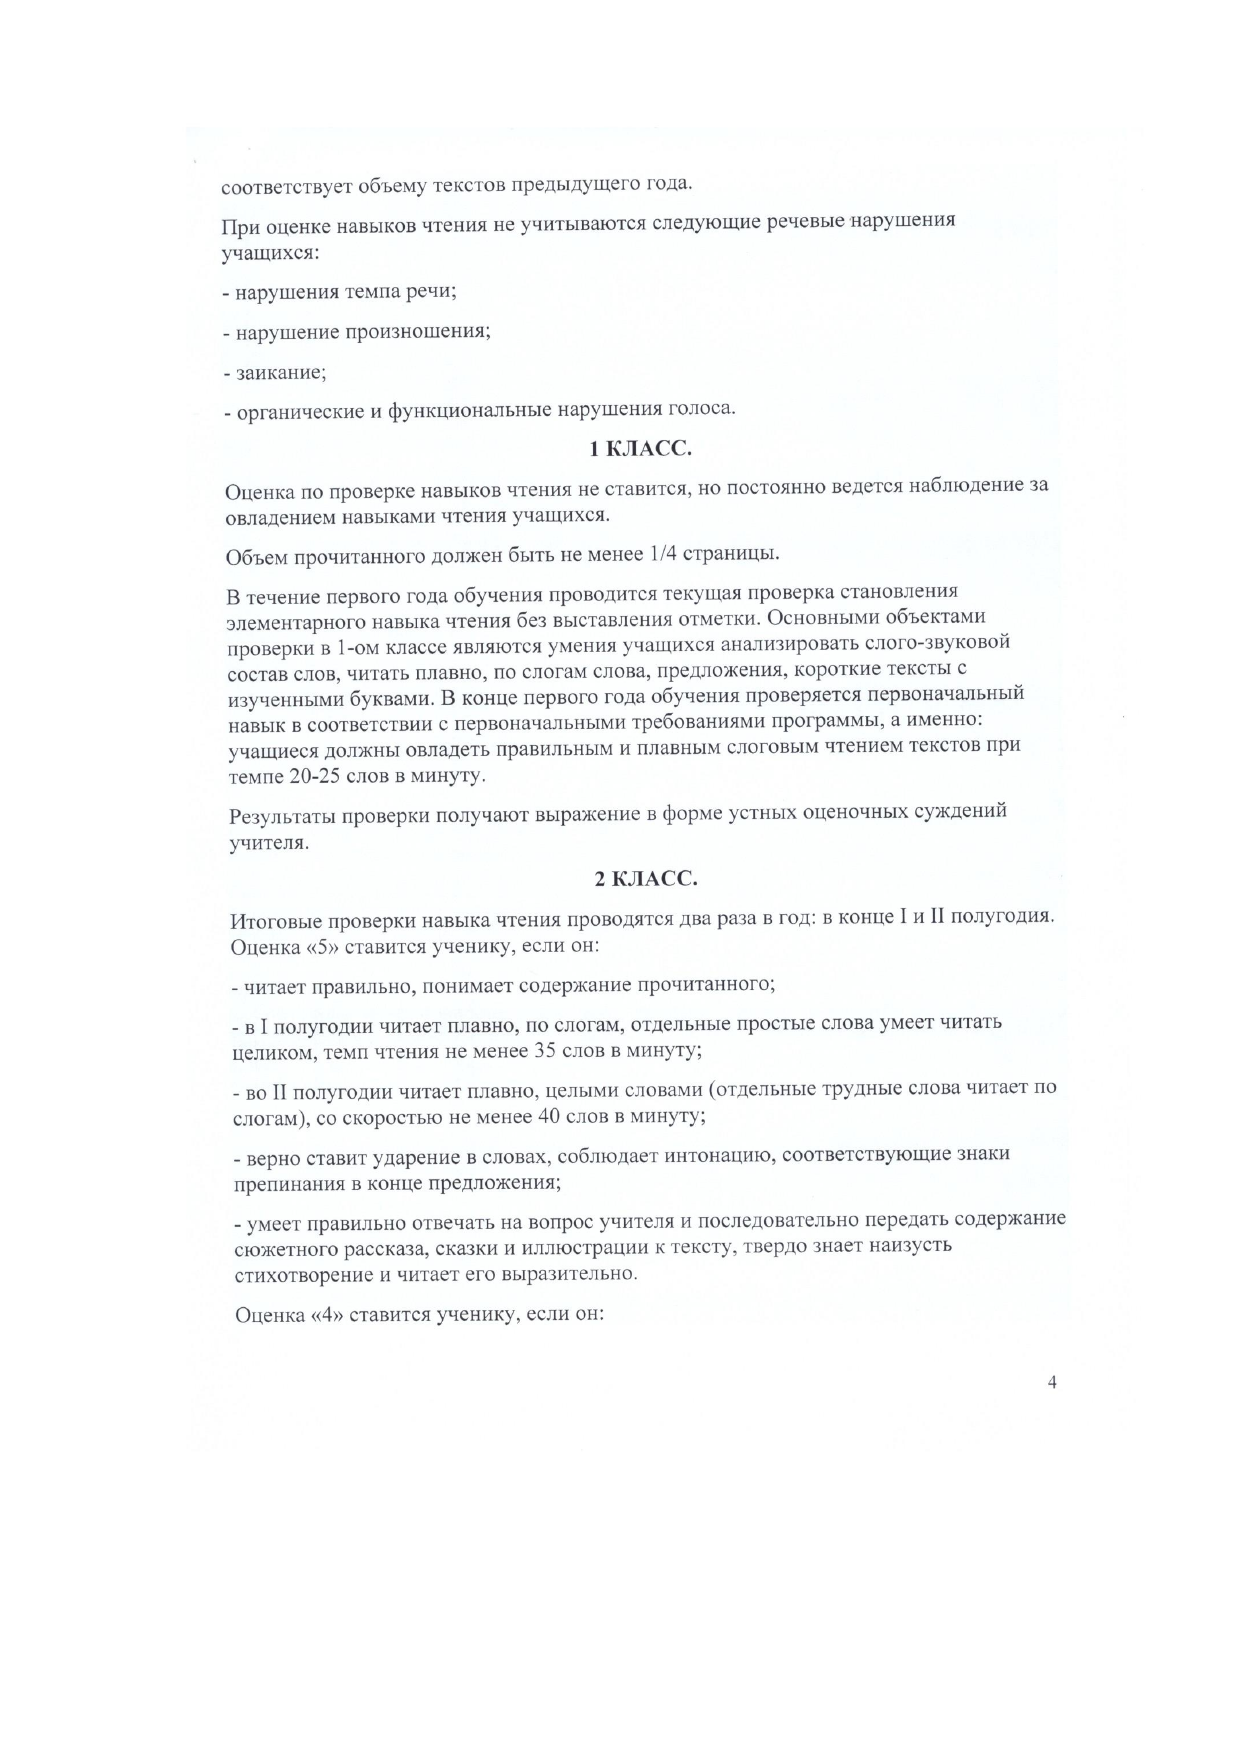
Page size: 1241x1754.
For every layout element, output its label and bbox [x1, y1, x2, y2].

picture [177, 118, 1152, 1460]
